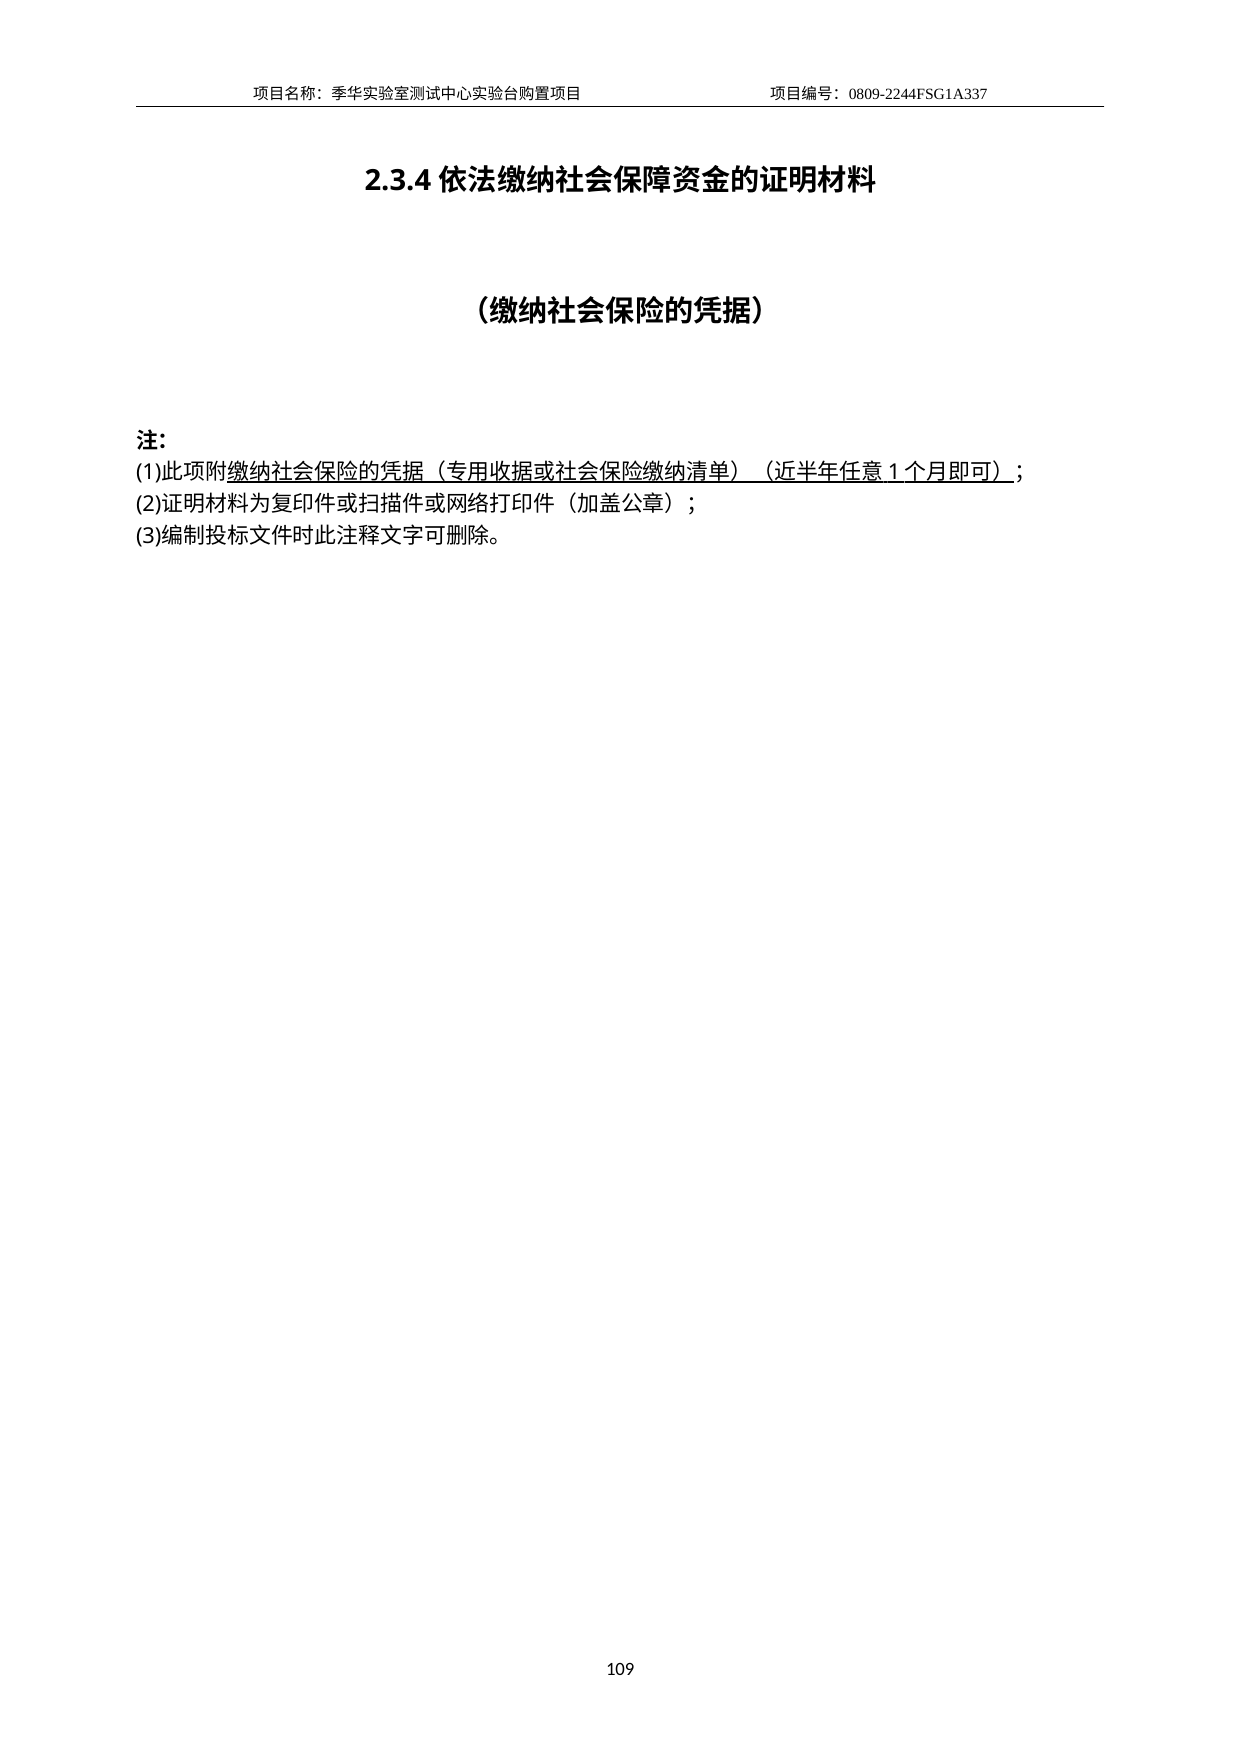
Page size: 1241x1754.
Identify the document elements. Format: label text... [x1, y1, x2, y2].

subtitle 2.3.4 依法缴纳社会保障资金的证明材料 [136, 146, 1104, 211]
text 注： [136, 423, 1104, 454]
text (1)此项附缴纳社会保险的凭据（专用收据或社会保险缴纳清单）（近半年任意1个月即可）； [136, 454, 1104, 486]
text (2)证明材料为复印件或扫描件或网络打印件（加盖公章）； [136, 486, 1104, 518]
text （缴纳社会保险的凭据） [136, 276, 1104, 341]
text (3)编制投标文件时此注释文字可删除。 [136, 518, 1104, 550]
